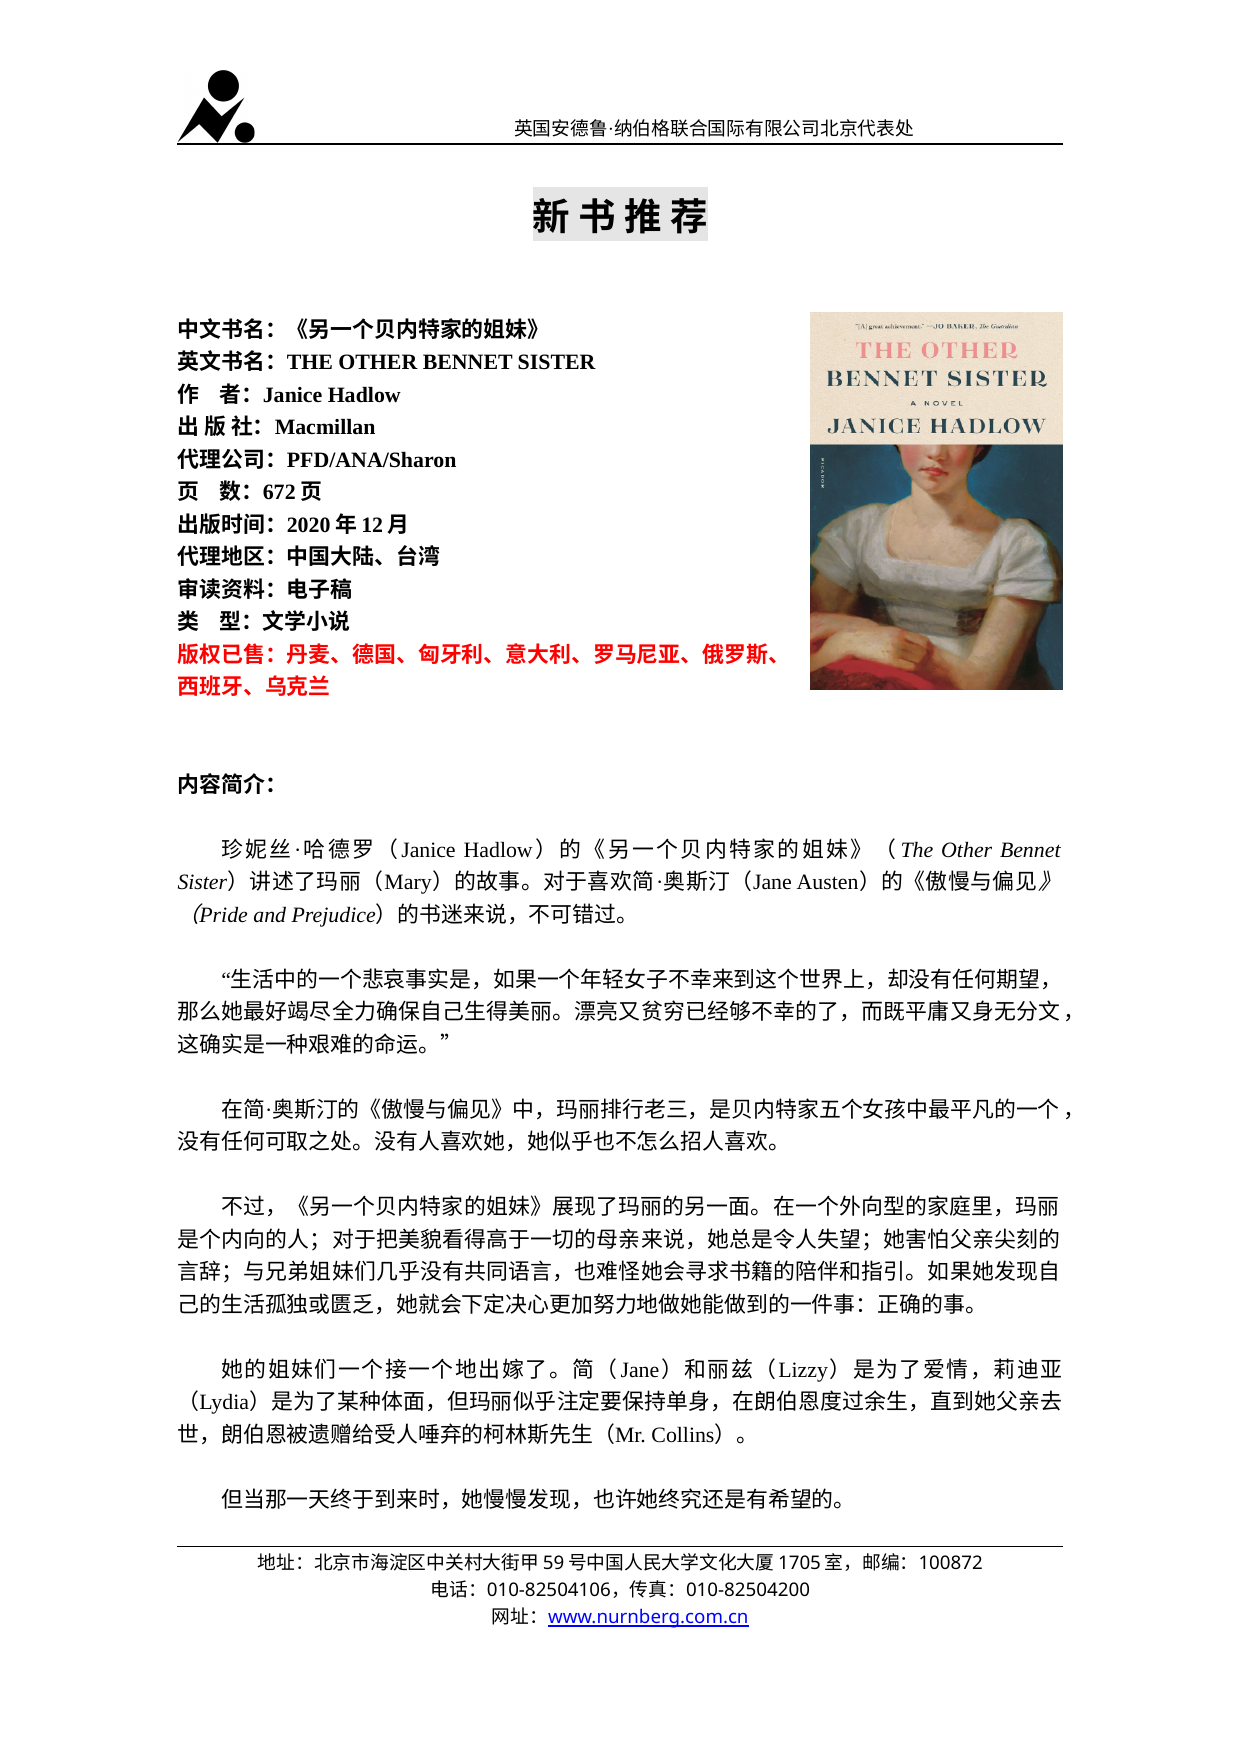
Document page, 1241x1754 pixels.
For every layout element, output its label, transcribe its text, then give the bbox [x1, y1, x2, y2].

text 中文书名：《另一个贝内特家的姐妹》 [177, 311, 1063, 344]
text 出版时间：2020年12月 [177, 506, 810, 539]
text “生活中的一个悲哀事实是，如果一个年轻女子不幸来到这个世界上，却没有任何期望，那么她最好竭尽全力确保自己生得美丽。漂亮又贫穷已经够不幸的了，而既平庸又身无分文，这确实是一种艰难的命运。” [177, 961, 1063, 1059]
picture [177, 70, 255, 143]
text 类 型：文学小说 [177, 604, 810, 636]
text 在简·奥斯汀的《傲慢与偏见》中，玛丽排行老三，是贝内特家五个女孩中最平凡的一个，没有任何可取之处。没有人喜欢她，她似乎也不怎么招人喜欢。 [177, 1091, 1063, 1156]
picture [810, 312, 1063, 690]
text 代理地区：中国大陆、台湾 [177, 539, 810, 571]
text 内容简介： [177, 766, 1063, 799]
text 审读资料：电子稿 [177, 571, 810, 604]
text 英文书名：THE OTHER BENNET SISTER [177, 344, 810, 376]
text 页 数：672页 [177, 474, 810, 506]
text 版权已售：丹麦、德国、匈牙利、意大利、罗马尼亚、俄罗斯、西班牙、乌克兰 [177, 636, 1063, 701]
text 不过，《另一个贝内特家的姐妹》展现了玛丽的另一面。在一个外向型的家庭里，玛丽是个内向的人；对于把美貌看得高于一切的母亲来说，她总是令人失望；她害怕父亲尖刻的言辞；与兄弟姐妹们几乎没有共同语言，也难怪她会寻求书籍的陪伴和指引。如果她发现自己的生活孤独或匮乏，她就会下定决心更加努力地做她能做到的一件事：正确的事。 [177, 1189, 1063, 1319]
text 出 版 社：Macmillan [177, 409, 810, 441]
text 珍妮丝·哈德罗（Janice Hadlow）的《另一个贝内特家的姐妹》（The Other Bennet Sister）讲述了玛丽（Mary）的故事。对于喜欢简·奥斯汀（Jane Austen）的《傲慢与偏见》（Pride and Prejudice）的书迷来说，不可错过。 [177, 831, 1063, 929]
text 但当那一天终于到来时，她慢慢发现，也许她终究还是有希望的。 [177, 1481, 1063, 1514]
text 代理公司：PFD/ANA/Sharon [177, 441, 810, 474]
text 作 者：Janice Hadlow [177, 376, 810, 409]
text 新 书 推 荐 [177, 181, 1063, 246]
text 她的姐妹们一个接一个地出嫁了。简（Jane）和丽兹（Lizzy）是为了爱情，莉迪亚（Lydia）是为了某种体面，但玛丽似乎注定要保持单身，在朗伯恩度过余生，直到她父亲去世，朗伯恩被遗赠给受人唾弃的柯林斯先生（Mr. Collins）。 [177, 1351, 1063, 1449]
